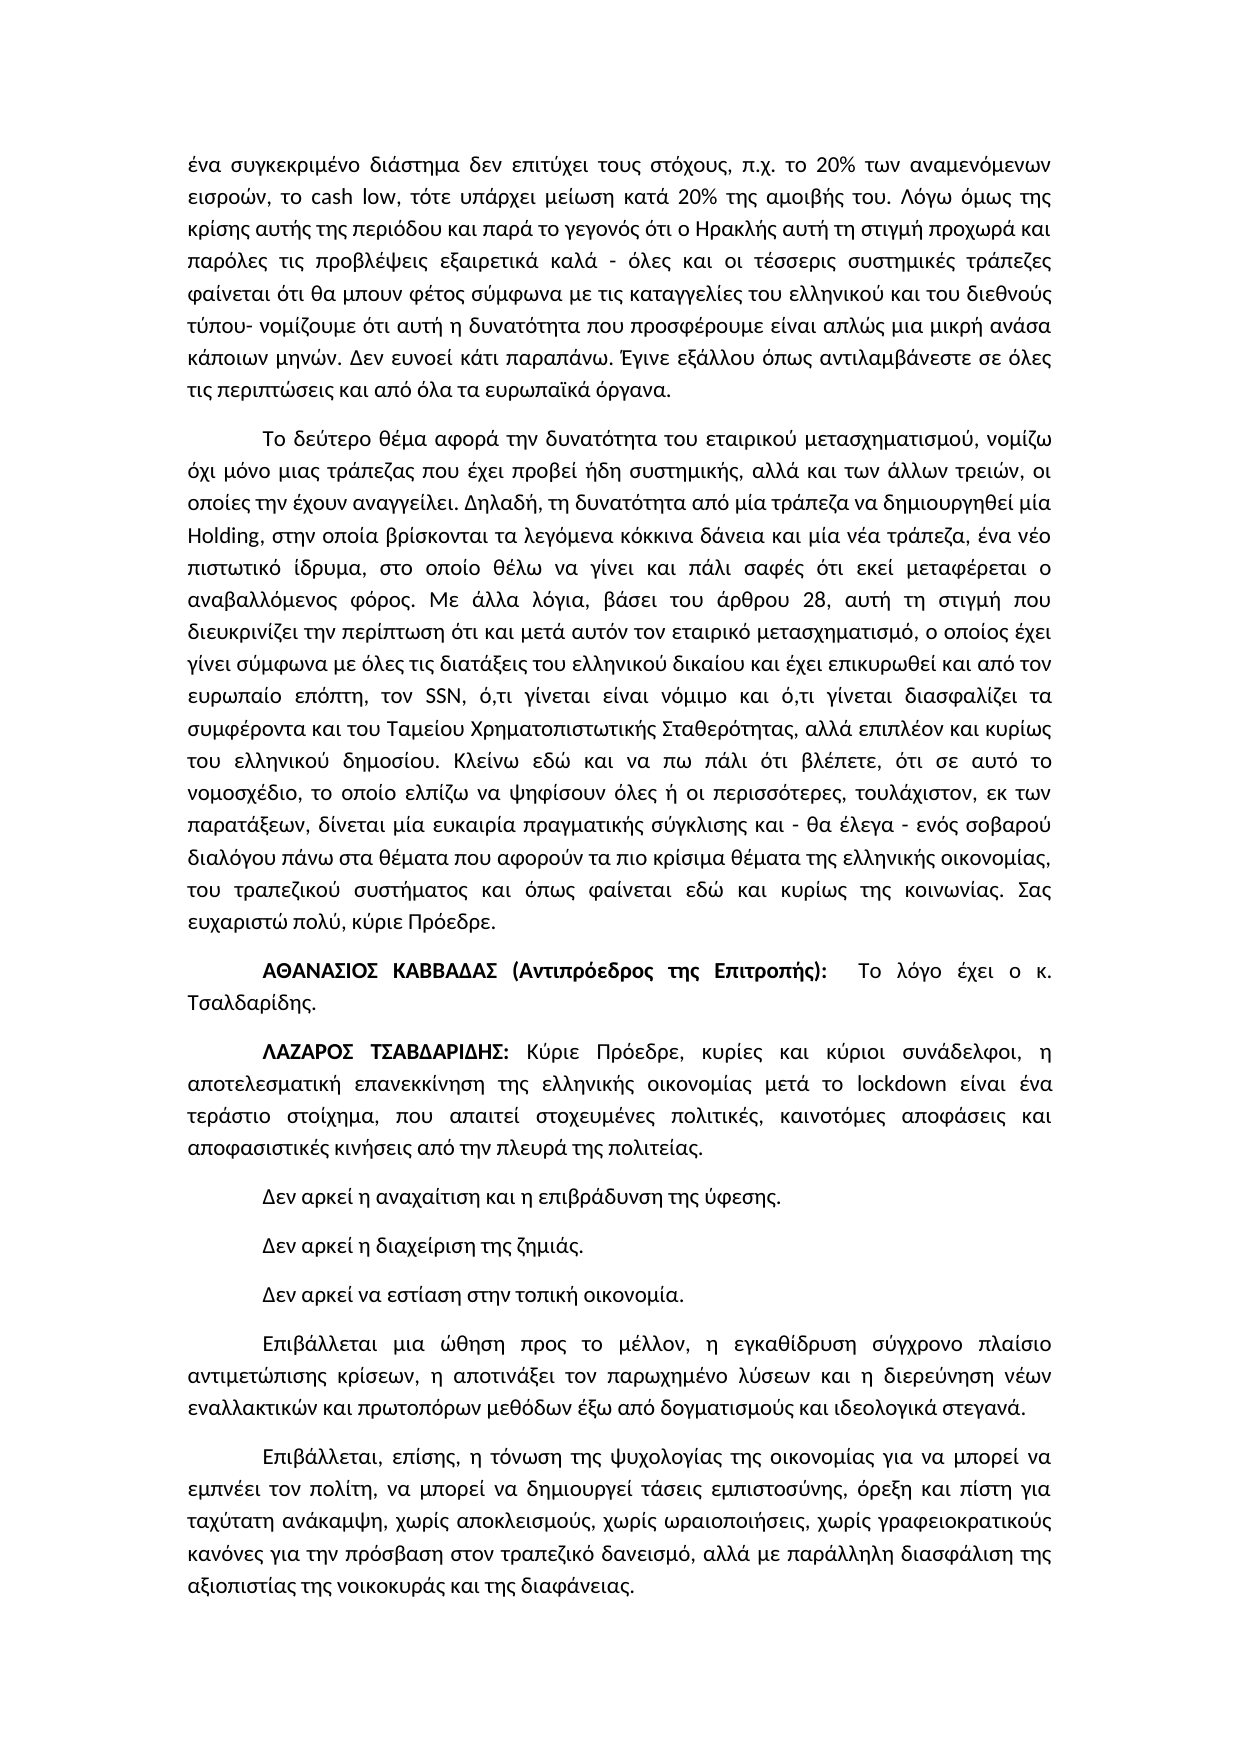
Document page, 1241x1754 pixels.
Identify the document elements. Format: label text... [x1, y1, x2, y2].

text Δεν αρκεί η αναχαίτιση και η επιβράδυνση της ύφεσης. [187, 1182, 1053, 1210]
text Δεν αρκεί η διαχείριση της ζημιάς. [187, 1231, 1053, 1259]
text Το δεύτερο θέμα αφορά την δυνατότητα του εταιρικού μετασχηματισμού, νομίζω όχι μόνο μιας τράπεζας που έχει προβεί ήδη συστημικής, αλλά και των άλλων τρειών, οι οποίες την έχουν αναγγείλει. Δηλαδή, τη δυνατότητα από μία τράπεζα να δημιουργηθεί μία Holding, στην οποία βρίσκονται τα λεγόμενα κόκκινα δάνεια και μία νέα τράπεζα, ένα νέο πιστωτικό ίδρυμα, στο οποίο θέλω να γίνει και πάλι σαφές ότι εκεί μεταφέρεται ο αναβαλλόμενος φόρος. Με άλλα λόγια, βάσει του άρθρου 28, αυτή τη στιγμή που διευκρινίζει την περίπτωση ότι και μετά αυτόν τον εταιρικό μετασχηματισμό, ο οποίος έχει γίνει σύμφωνα με όλες τις διατάξεις του ελληνικού δικαίου και έχει επικυρωθεί και από τον ευρωπαίο επόπτη, τον SSN, ό,τι γίνεται είναι νόμιμο και ό,τι γίνεται διασφαλίζει τα συμφέροντα και του Ταμείου Χρηματοπιστωτικής Σταθερότητας, αλλά επιπλέον και κυρίως του ελληνικού δημοσίου. Κλείνω εδώ και να πω πάλι ότι βλέπετε, ότι σε αυτό το νομοσχέδιο, το οποίο ελπίζω να ψηφίσουν όλες ή οι περισσότερες, τουλάχιστον, εκ των παρατάξεων, δίνεται μία ευκαιρία πραγματικής σύγκλισης και - θα έλεγα - ενός σοβαρού διαλόγου πάνω στα θέματα που αφορούν τα πιο κρίσιμα θέματα της ελληνικής οικονομίας, του τραπεζικού συστήματος και όπως φαίνεται εδώ και κυρίως της κοινωνίας. Σας ευχαριστώ πολύ, κύριε Πρόεδρε. [187, 424, 1053, 935]
text Δεν αρκεί να εστίαση στην τοπική οικονομία. [187, 1280, 1053, 1308]
text ΛΑΖΑΡΟΣ ΤΣΑΒΔΑΡΙΔΗΣ: Κύριε Πρόεδρε, κυρίες και κύριοι συνάδελφοι, η αποτελεσματική επανεκκίνηση της ελληνικής οικονομίας μετά το lockdown είναι ένα τεράστιο στοίχημα, που απαιτεί στοχευμένες πολιτικές, καινοτόμες αποφάσεις και αποφασιστικές κινήσεις από την πλευρά της πολιτείας. [187, 1037, 1053, 1161]
text ΑΘΑΝΑΣΙΟΣ ΚΑΒΒΑΔΑΣ (Αντιπρόεδρος της Επιτροπής): Το λόγο έχει ο κ. Τσαλδαρίδης. [187, 956, 1053, 1016]
text Επιβάλλεται μια ώθηση προς το μέλλον, η εγκαθίδρυση σύγχρονο πλαίσιο αντιμετώπισης κρίσεων, η αποτινάξει τον παρωχημένο λύσεων και η διερεύνηση νέων εναλλακτικών και πρωτοπόρων μεθόδων έξω από δογματισμούς και ιδεολογικά στεγανά. [187, 1329, 1053, 1421]
text Επιβάλλεται, επίσης, η τόνωση της ψυχολογίας της οικονομίας για να μπορεί να εμπνέει τον πολίτη, να μπορεί να δημιουργεί τάσεις εμπιστοσύνης, όρεξη και πίστη για ταχύτατη ανάκαμψη, χωρίς αποκλεισμούς, χωρίς ωραιοποιήσεις, χωρίς γραφειοκρατικούς κανόνες για την πρόσβαση στον τραπεζικό δανεισμό, αλλά με παράλληλη διασφάλιση της αξιοπιστίας της νοικοκυράς και της διαφάνειας. [187, 1442, 1053, 1599]
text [187, 150, 1053, 403]
